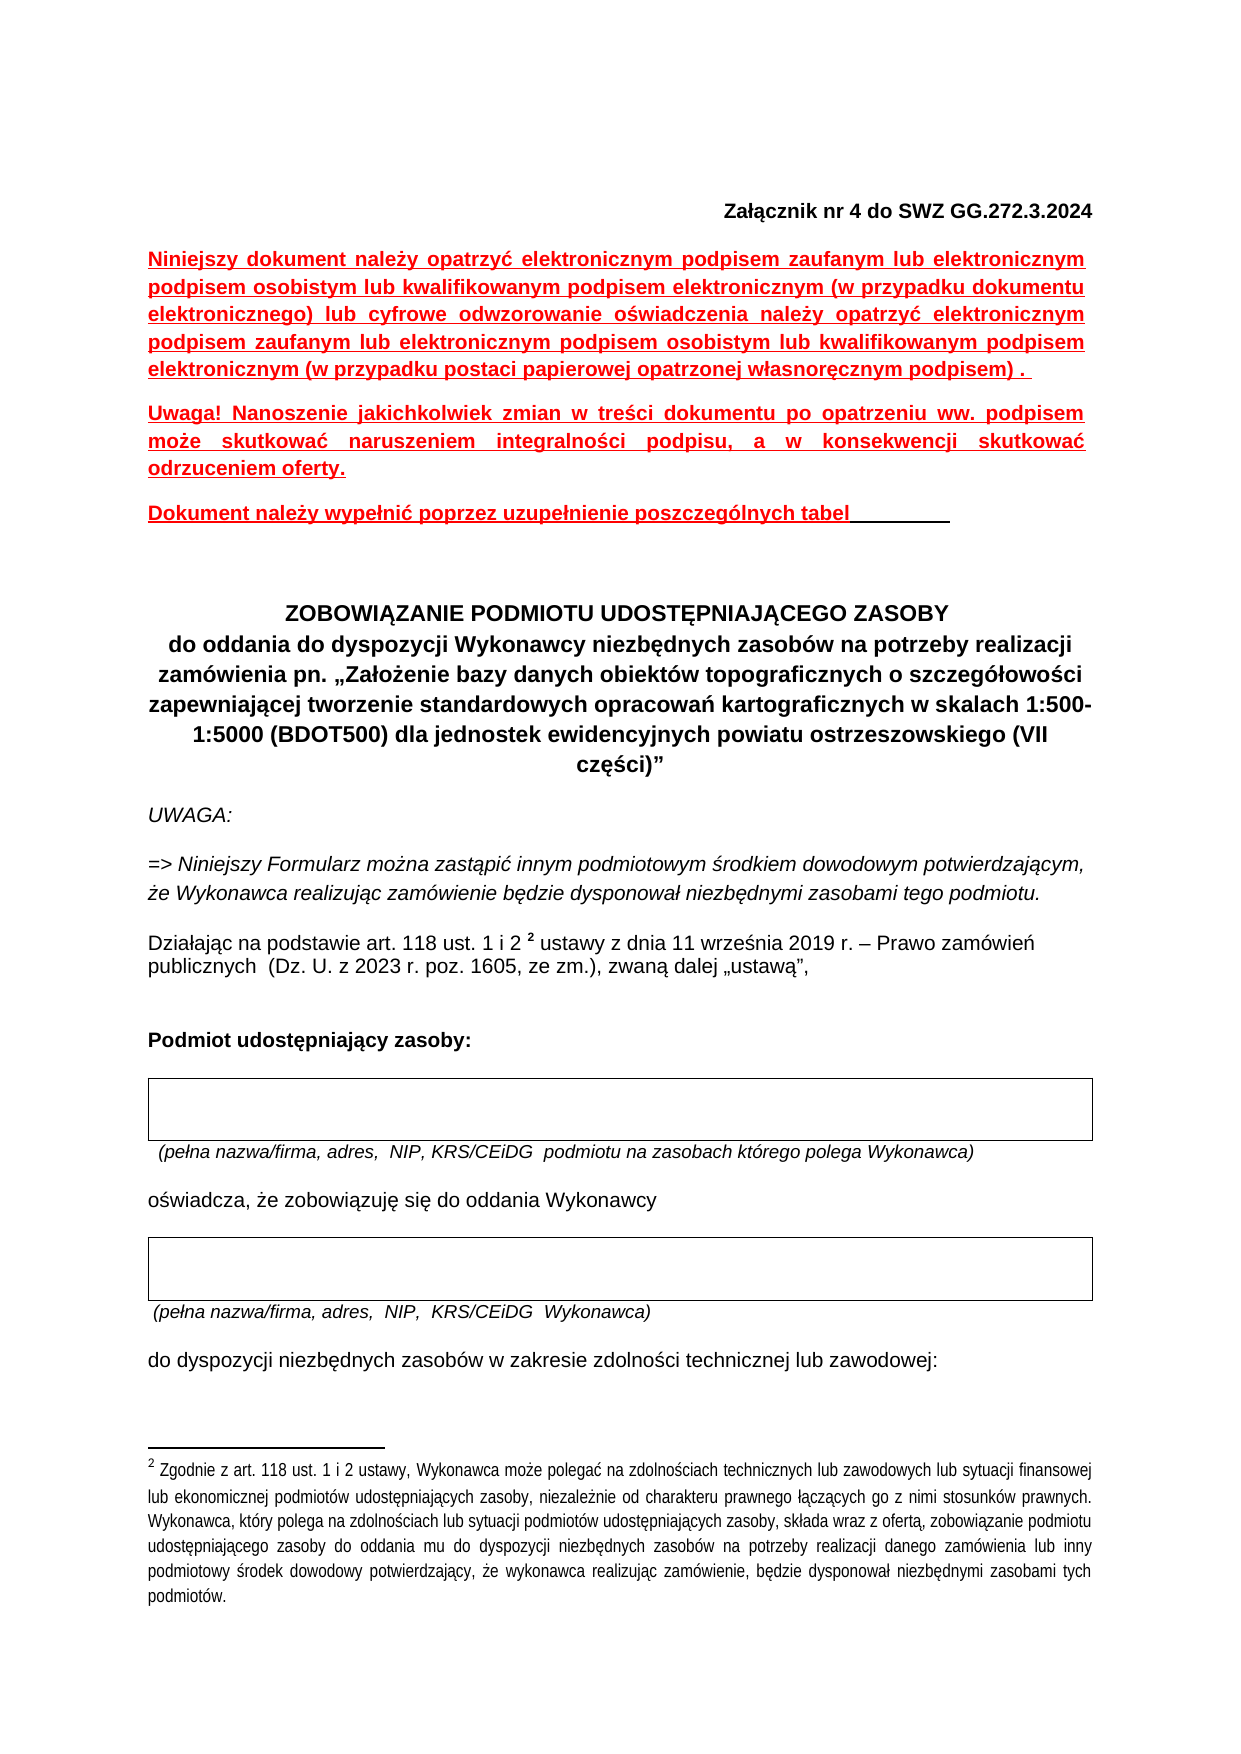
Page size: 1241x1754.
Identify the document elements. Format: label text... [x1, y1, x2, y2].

text (pełna nazwa/firma, adres, NIP, KRS/CEiDG podmiotu na zasobach którego polega Wykonawca) [148, 1141, 1093, 1163]
text (pełna nazwa/firma, adres, NIP, KRS/CEiDG Wykonawca) [148, 1301, 1093, 1322]
text Załącznik nr 4 do SWZ GG.272.3.2024 [148, 199, 1093, 223]
text Podmiot udostępniający zasoby: [148, 1028, 1122, 1052]
text Działając na podstawie art. 118 ust. 1 i 2 ustawy z dnia 11 września 2019 r. – Prawo zamówień publicznych (Dz. U. z 2023 r. poz. 1605, ze zm.), zwaną dalej „ustawą”, [148, 930, 1093, 978]
text Uwaga! Nanoszenie jakichkolwiek zmian w treści dokumentu po opatrzeniu ww. podpisem może skutkować naruszeniem integralności podpisu, a w konsekwencji skutkować odrzuceniem oferty. [148, 423, 1085, 450]
text Uwaga! Nanoszenie jakichkolwiek zmian w treści dokumentu po opatrzeniu ww. podpisem może skutkować naruszeniem integralności podpisu, a w konsekwencji skutkować odrzuceniem oferty. [148, 451, 1085, 480]
table_header [149, 1079, 1092, 1140]
table_header [149, 1238, 1092, 1300]
text ZOBOWIĄZANIE PODMIOTU UDOSTĘPNIAJĄCEGO ZASOBY do oddania do dyspozycji Wykonawcy niezbędnych zasobów na potrzeby realizacji zamówienia pn. „Założenie bazy danych obiektów topograficznych o szczegółowości zapewniającej tworzenie standardowych opracowań kartograficznych w skalach 1:500-1:5000 (BDOT500) dla jednostek ewidencyjnych powiatu ostrzeszowskiego (VII części)” [148, 600, 1093, 778]
text UWAGA: [148, 802, 1093, 826]
text Dokument należy wypełnić poprzez uzupełnienie poszczególnych tabel [148, 500, 1093, 524]
text => Niniejszy Formularz można zastąpić innym podmiotowym środkiem dowodowym potwierdzającym, że Wykonawca realizując zamówienie będzie dysponował niezbędnymi zasobami tego podmiotu. [148, 852, 1093, 905]
text oświadcza, że zobowiązuję się do oddania Wykonawcy [148, 1188, 1093, 1212]
text Uwaga! Nanoszenie jakichkolwiek zmian w treści dokumentu po opatrzeniu ww. podpisem może skutkować naruszeniem integralności podpisu, a w konsekwencji skutkować odrzuceniem oferty. [148, 401, 1085, 422]
text do dyspozycji niezbędnych zasobów w zakresie zdolności technicznej lub zawodowej: [148, 1347, 1093, 1371]
text Niniejszy dokument należy opatrzyć elektronicznym podpisem zaufanym lub elektronicznym podpisem osobistym lub kwalifikowanym podpisem elektronicznym (w przypadku dokumentu elektronicznego) lub cyfrowe odwzorowanie oświadczenia należy opatrzyć elektronicznym podpisem zaufanym lub elektronicznym podpisem osobistym lub kwalifikowanym podpisem elektronicznym (w przypadku postaci papierowej opatrzonej własnoręcznym podpisem) . [148, 352, 1085, 381]
